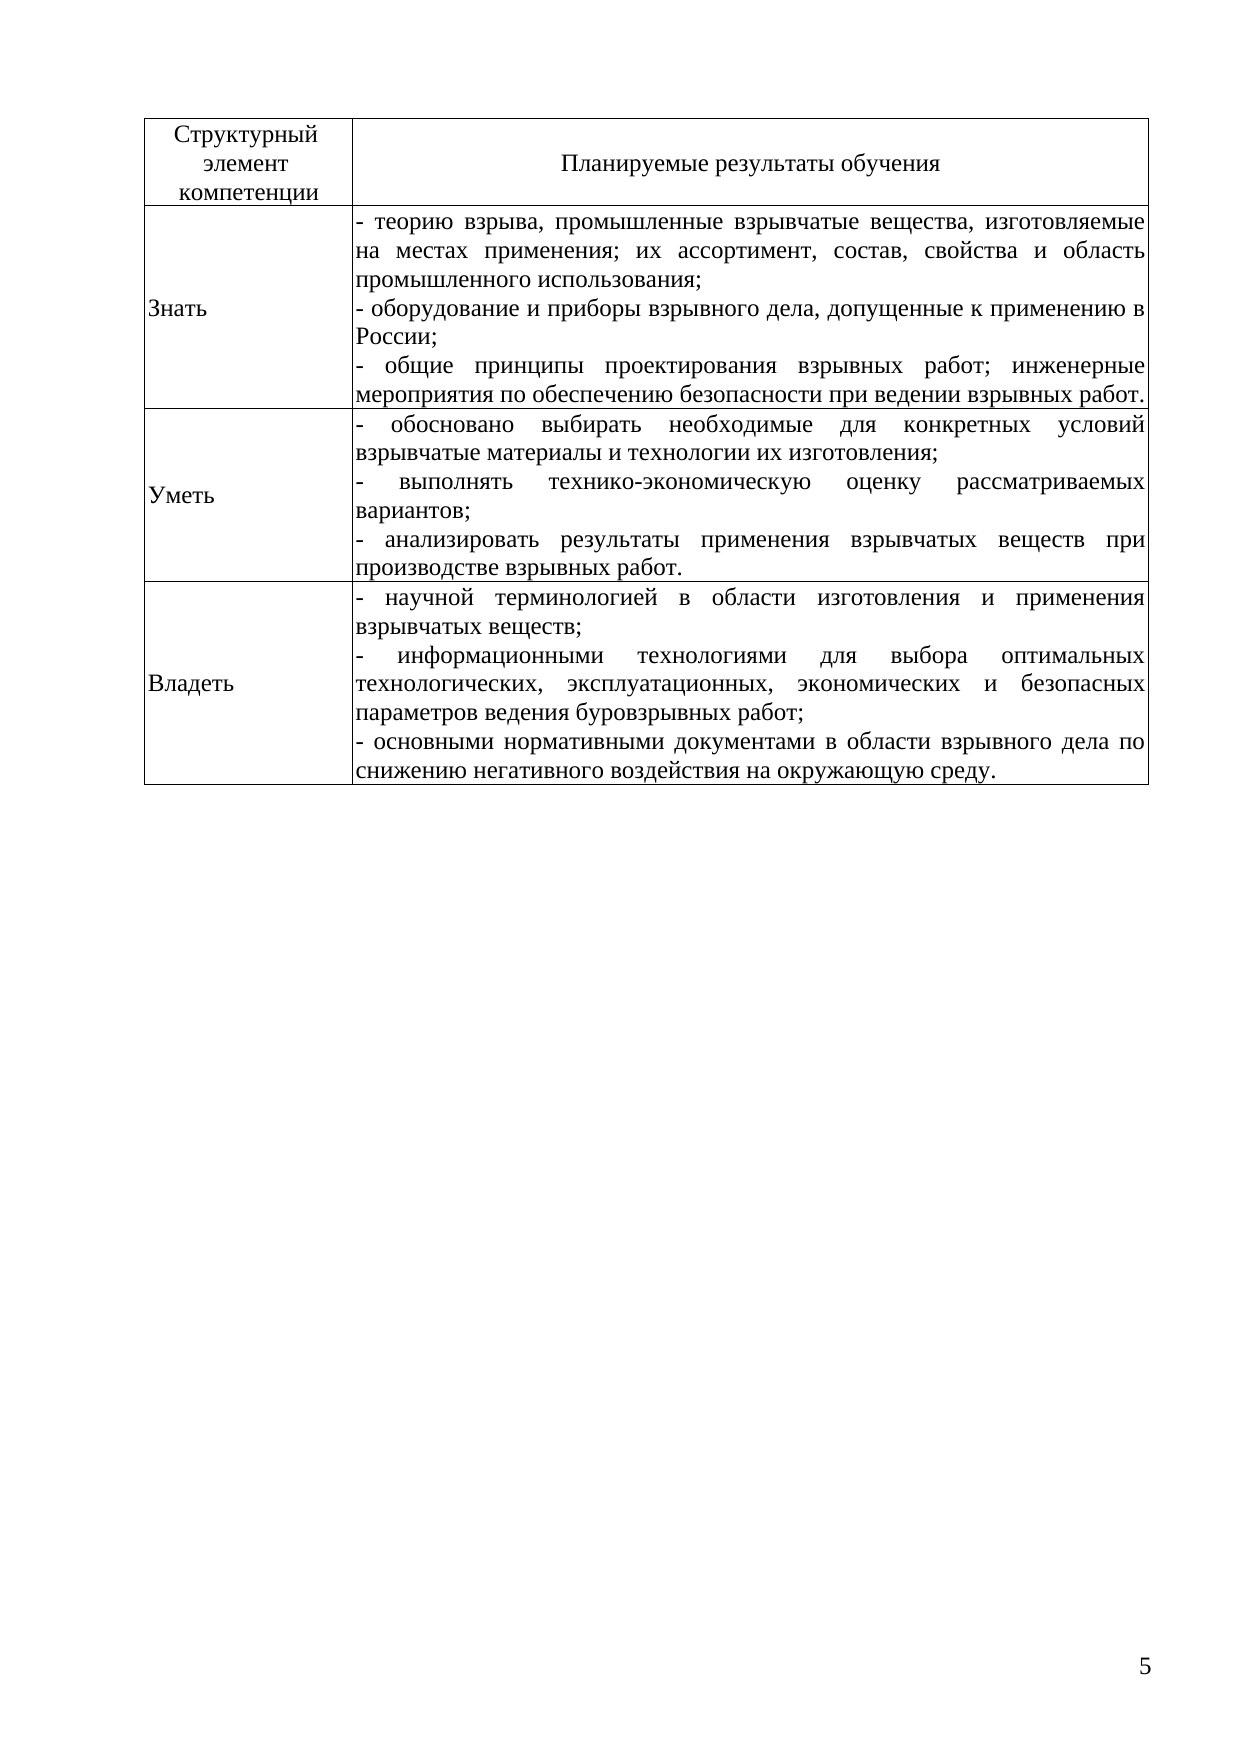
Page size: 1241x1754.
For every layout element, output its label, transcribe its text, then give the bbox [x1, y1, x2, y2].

table_header Планируемые результаты обучения [353, 119, 1148, 205]
table_cell Знать [145, 206, 352, 408]
table_cell - научной терминологией в области изготовления и применения взрывчатых веществ; - информационными технологиями для выбора оптимальных технологических, эксплуатационных, экономических и безопасных параметров ведения буровзрывных работ; - основными нормативными документами в области взрывного дела по снижению негативного воздействия на окружающую среду. [353, 582, 1148, 783]
table_cell Владеть [145, 582, 352, 783]
table_cell Уметь [145, 409, 352, 581]
table_cell - обосновано выбирать необходимые для конкретных условий взрывчатые материалы и технологии их изготовления; - выполнять технико-экономическую оценку рассматриваемых вариантов; - анализировать результаты применения взрывчатых веществ при производстве взрывных работ. [353, 409, 1148, 581]
table_header Структурный элемент компетенции [145, 119, 352, 205]
table_cell - теорию взрыва, промышленные взрывчатые вещества, изготовляемые на местах применения; их ассортимент, состав, свойства и область промышленного использования; - оборудование и приборы взрывного дела, допущенные к применению в России; - общие принципы проектирования взрывных работ; инженерные мероприятия по обеспечению безопасности при ведении взрывных работ. [353, 206, 1148, 408]
